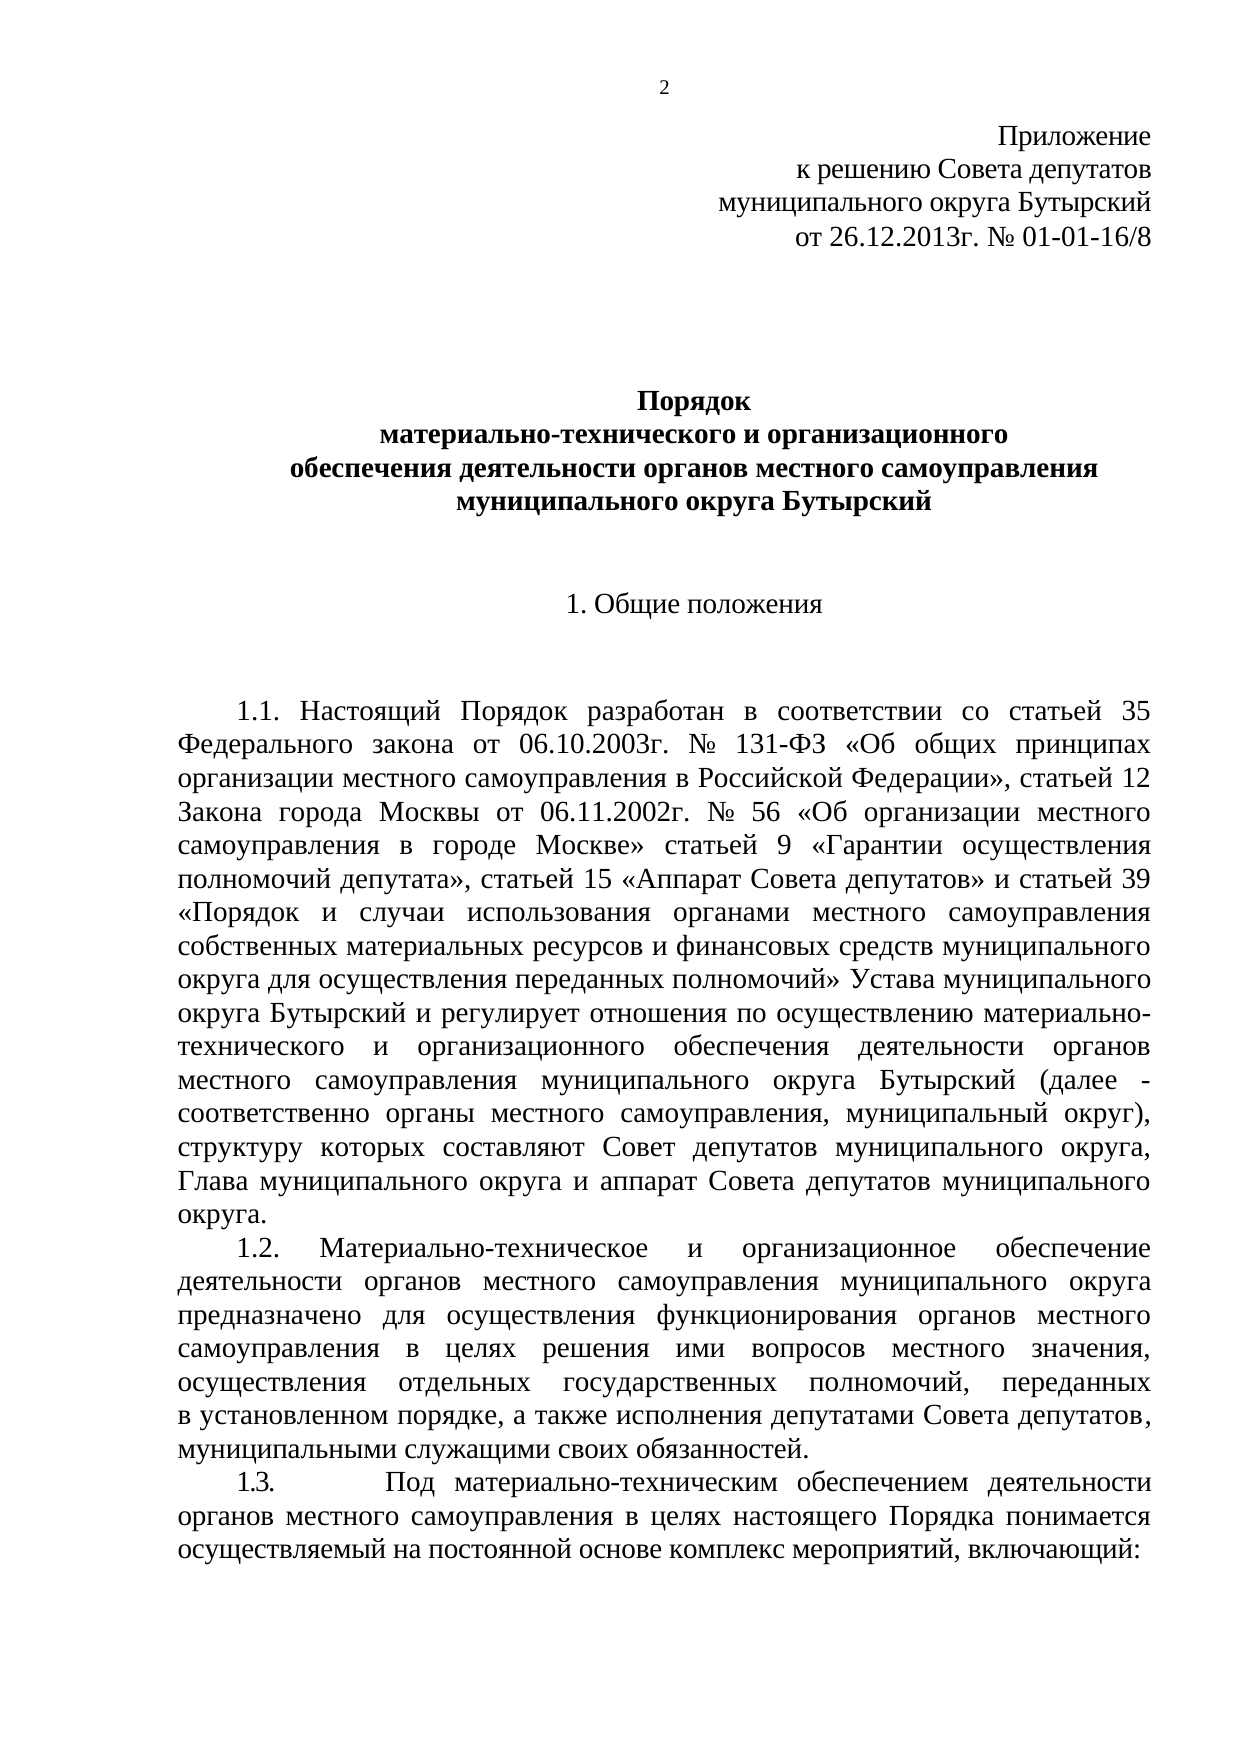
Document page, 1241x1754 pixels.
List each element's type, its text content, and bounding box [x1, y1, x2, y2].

text 1.1. Настоящий Порядок разработан в соответствии со статьей 35 Федерального закона от 06.10.2003г. № 131-ФЗ «Об общих принципах организации местного самоуправления в Российской Федерации», статьей 12 Закона города Москвы от 06.11.2002г. № 56 «Об организации местного самоуправления в городе Москве» статьей 9 «Гарантии осуществления полномочий депутата», статьей 15 «Аппарат Совета депутатов» и статьей 39 «Порядок и случаи использования органами местного самоуправления собственных материальных ресурсов и финансовых средств муниципального округа для осуществления переданных полномочий» Устава муниципального округа Бутырский и регулирует отношения по осуществлению материально-технического и организационного обеспечения деятельности органов местного самоуправления муниципального округа Бутырский (далее - соответственно органы местного самоуправления, муниципальный округ), структуру которых составляют Совет депутатов муниципального округа, Глава муниципального округа и аппарат Совета депутатов муниципального округа. [177, 693, 1152, 1230]
text муниципального округа Бутырский [177, 185, 1152, 218]
text муниципального округа Бутырский [177, 484, 1152, 517]
text Порядок [177, 383, 1152, 417]
text обеспечения деятельности органов местного самоуправления [177, 450, 1152, 484]
text к решению Совета депутатов [177, 152, 1152, 185]
text Приложение [177, 118, 1152, 152]
text материально-технического и организационного [177, 417, 1152, 450]
text 1.3. Под материально-техническим обеспечением деятельности органов местного самоуправления в целях настоящего Порядка понимается осуществляемый на постоянной основе комплекс мероприятий, включающий: [177, 1464, 1152, 1565]
text от 26.12.2013г. № 01-01-16/8 [177, 219, 1152, 252]
text 1. Общие положения [177, 586, 1152, 619]
text 1.2. Материально-техническое и организационное обеспечение деятельности органов местного самоуправления муниципального округа предназначено для осуществления функционирования органов местного самоуправления в целях решения ими вопросов местного значения, осуществления отдельных государственных полномочий, переданных в установленном порядке, а также исполнения депутатами Совета депутатов, муниципальными служащими своих обязанностей. [177, 1230, 1152, 1464]
